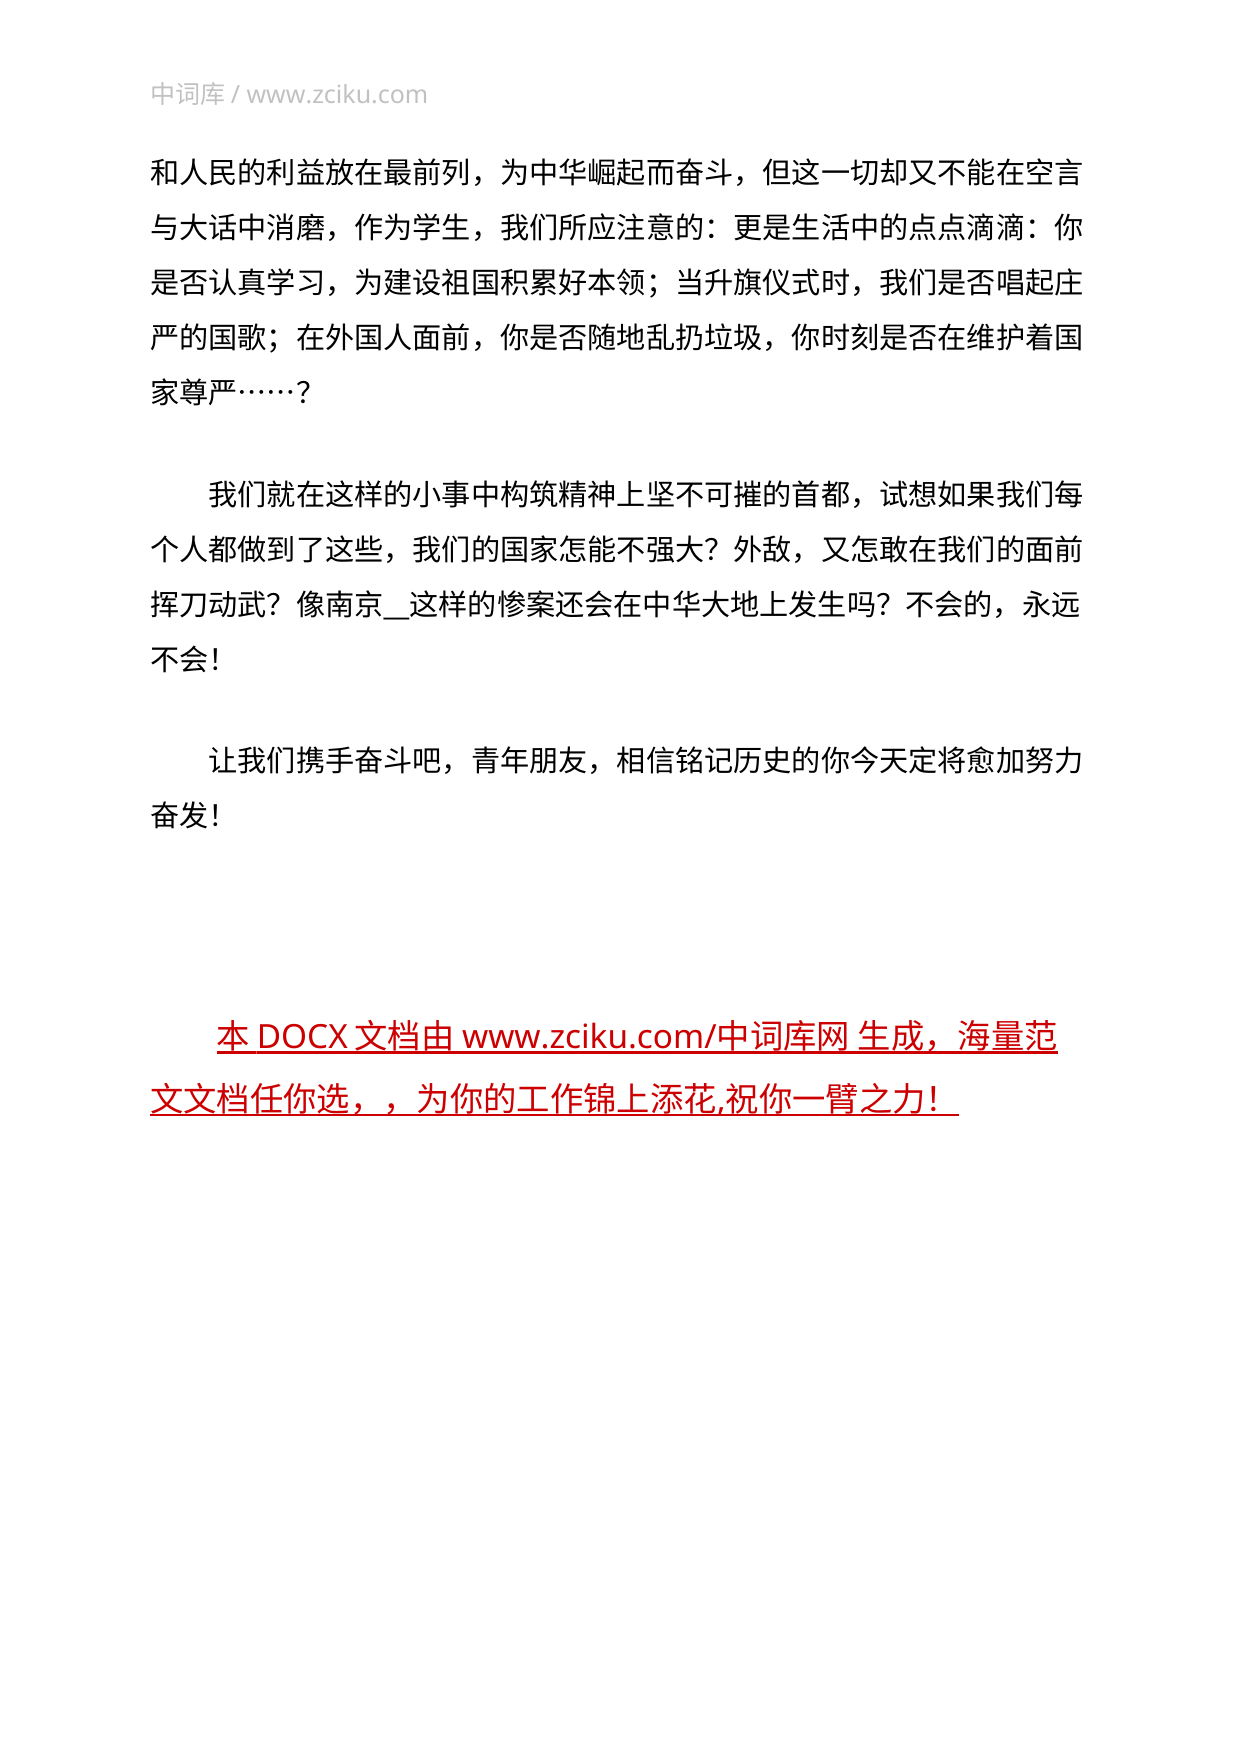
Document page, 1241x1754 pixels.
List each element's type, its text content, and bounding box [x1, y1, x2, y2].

text 本DOCX文档由 www.zciku.com/中词库网 生成，海量范文文档任你选，，为你的工作锦上添花,祝你一臂之力！ [150, 1010, 1090, 1121]
text 让我们携手奋斗吧，青年朋友，相信铭记历史的你今天定将愈加努力奋发！ [150, 738, 1090, 835]
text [150, 150, 1090, 412]
text 我们就在这样的小事中构筑精神上坚不可摧的首都，试想如果我们每个人都做到了这些，我们的国家怎能不强大？外敌，又怎敢在我们的面前挥刀动武？像南京__这样的惨案还会在中华大地上发生吗？不会的，永远不会！ [150, 471, 1090, 678]
